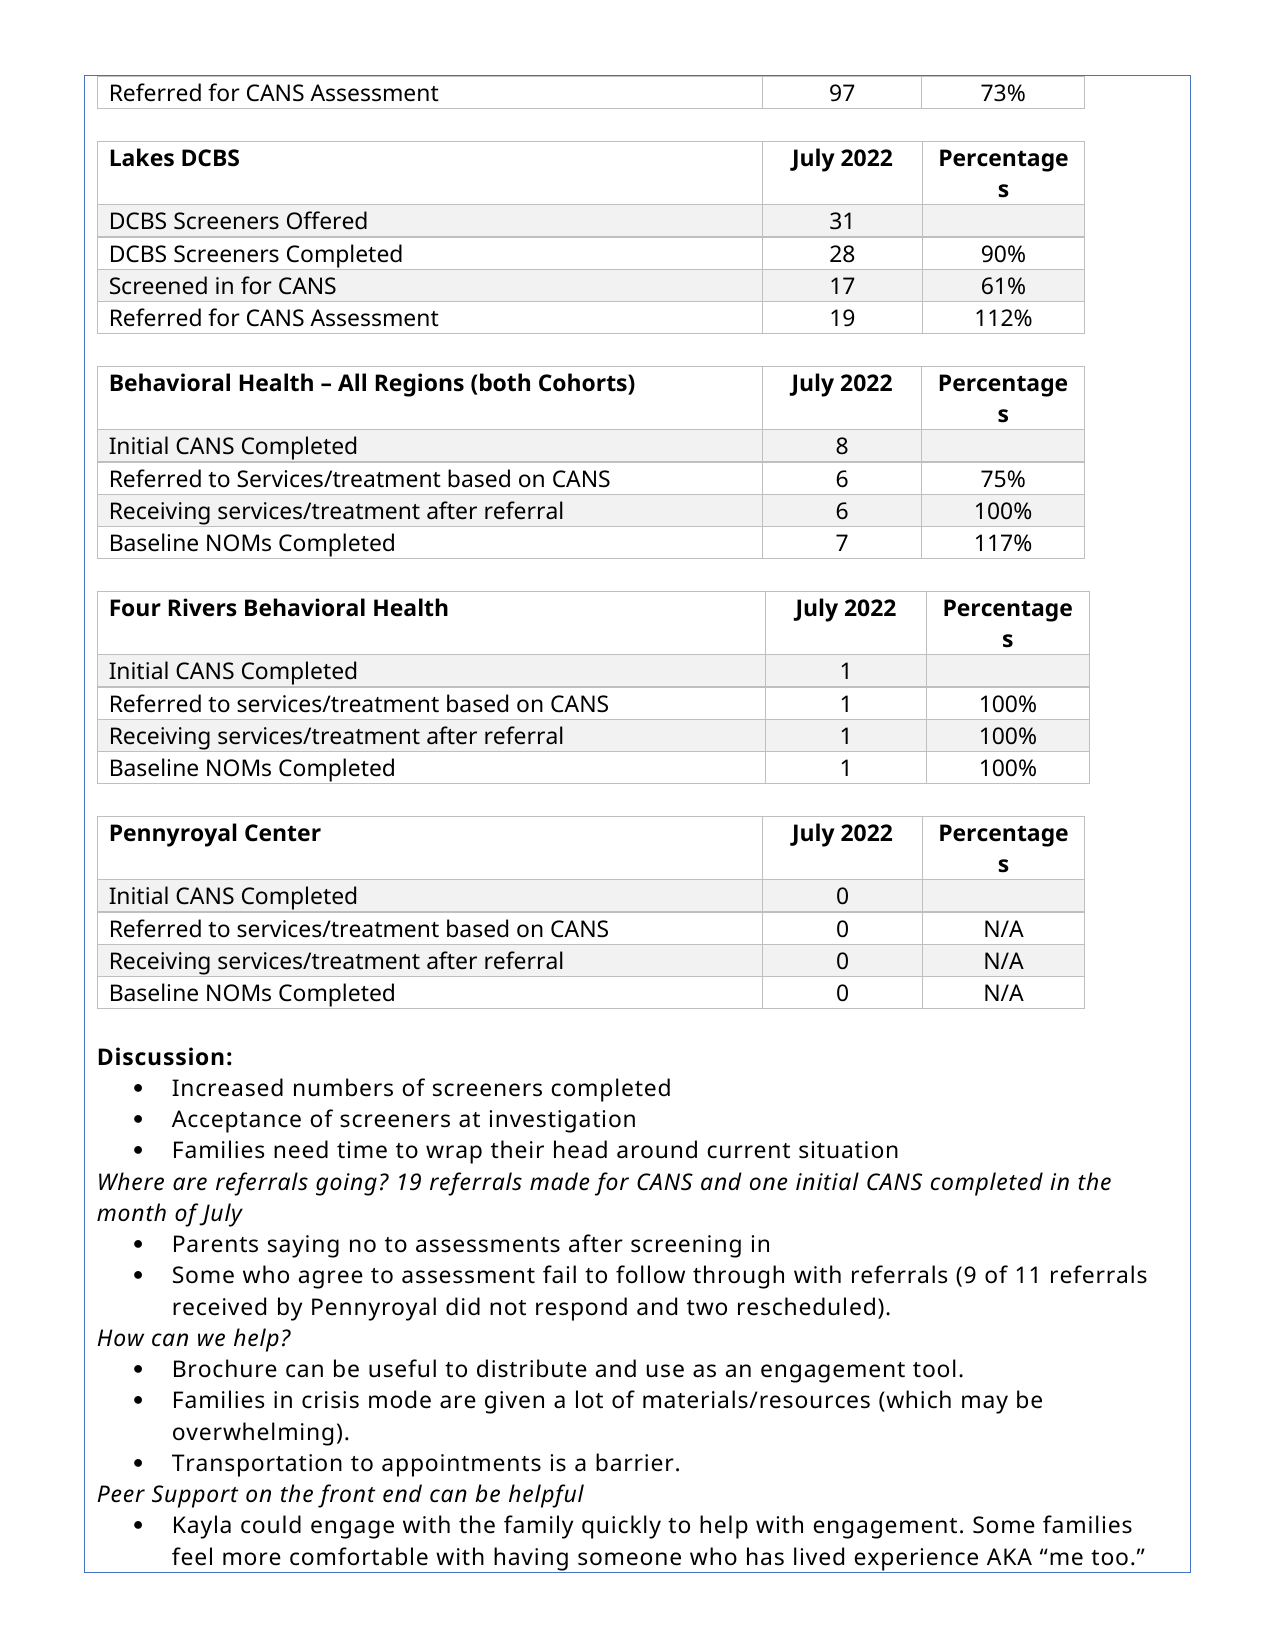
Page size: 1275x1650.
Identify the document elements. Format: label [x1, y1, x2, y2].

table_cell [85, 76, 1190, 1572]
